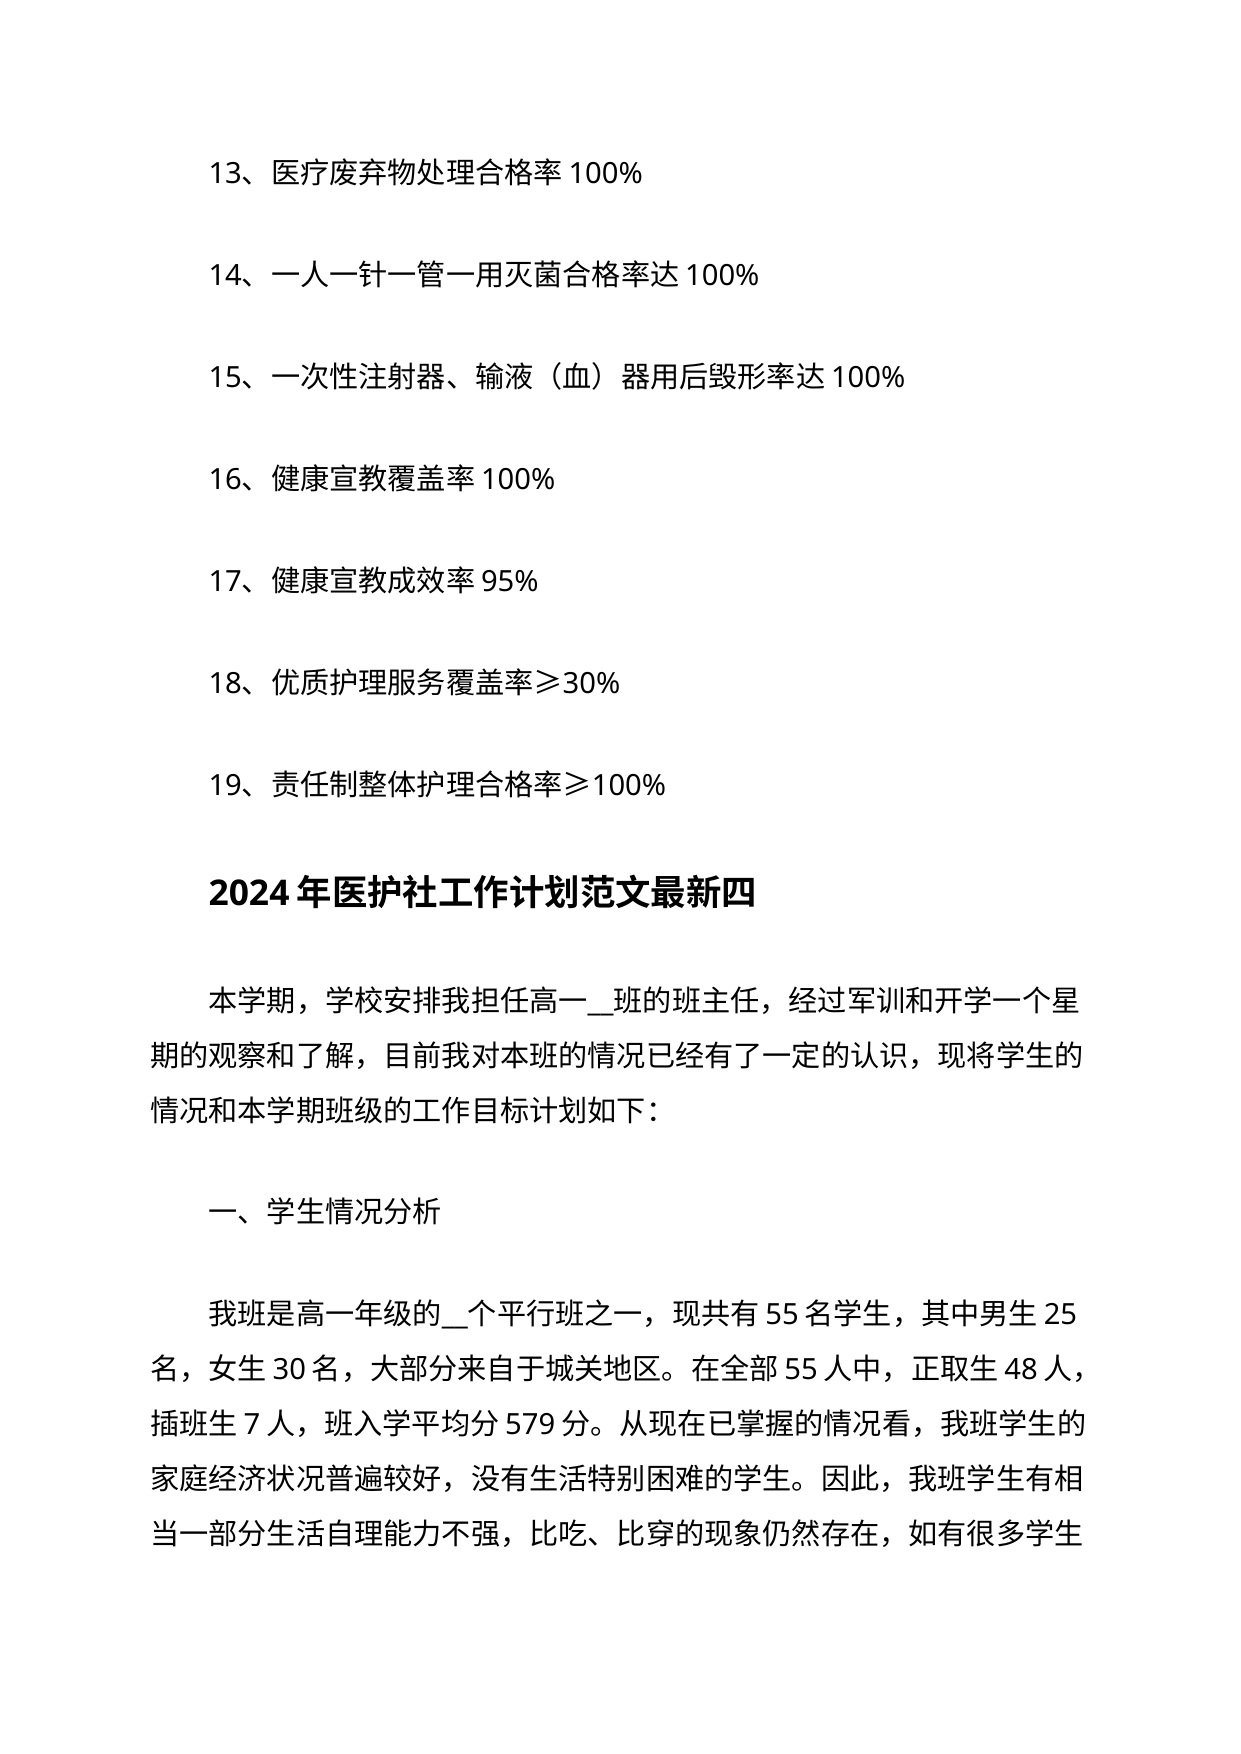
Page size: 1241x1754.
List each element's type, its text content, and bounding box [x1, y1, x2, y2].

text 16、健康宣教覆盖率100% [150, 456, 1090, 498]
text 18、优质护理服务覆盖率≥30% [150, 660, 1090, 702]
text 19、责任制整体护理合格率≥100% [150, 762, 1090, 804]
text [150, 1291, 1090, 1553]
text 2024年医护社工作计划范文最新四 [150, 864, 1090, 915]
text 17、健康宣教成效率95% [150, 558, 1090, 600]
text 本学期，学校安排我担任高一__班的班主任，经过军训和开学一个星期的观察和了解，目前我对本班的情况已经有了一定的认识，现将学生的情况和本学期班级的工作目标计划如下： [150, 977, 1090, 1129]
text 14、一人一针一管一用灭菌合格率达100% [150, 252, 1090, 294]
text 13、医疗废弃物处理合格率100% [150, 150, 1090, 192]
text 一、学生情况分析 [150, 1189, 1090, 1231]
text 15、一次性注射器、输液（血）器用后毁形率达100% [150, 354, 1090, 396]
